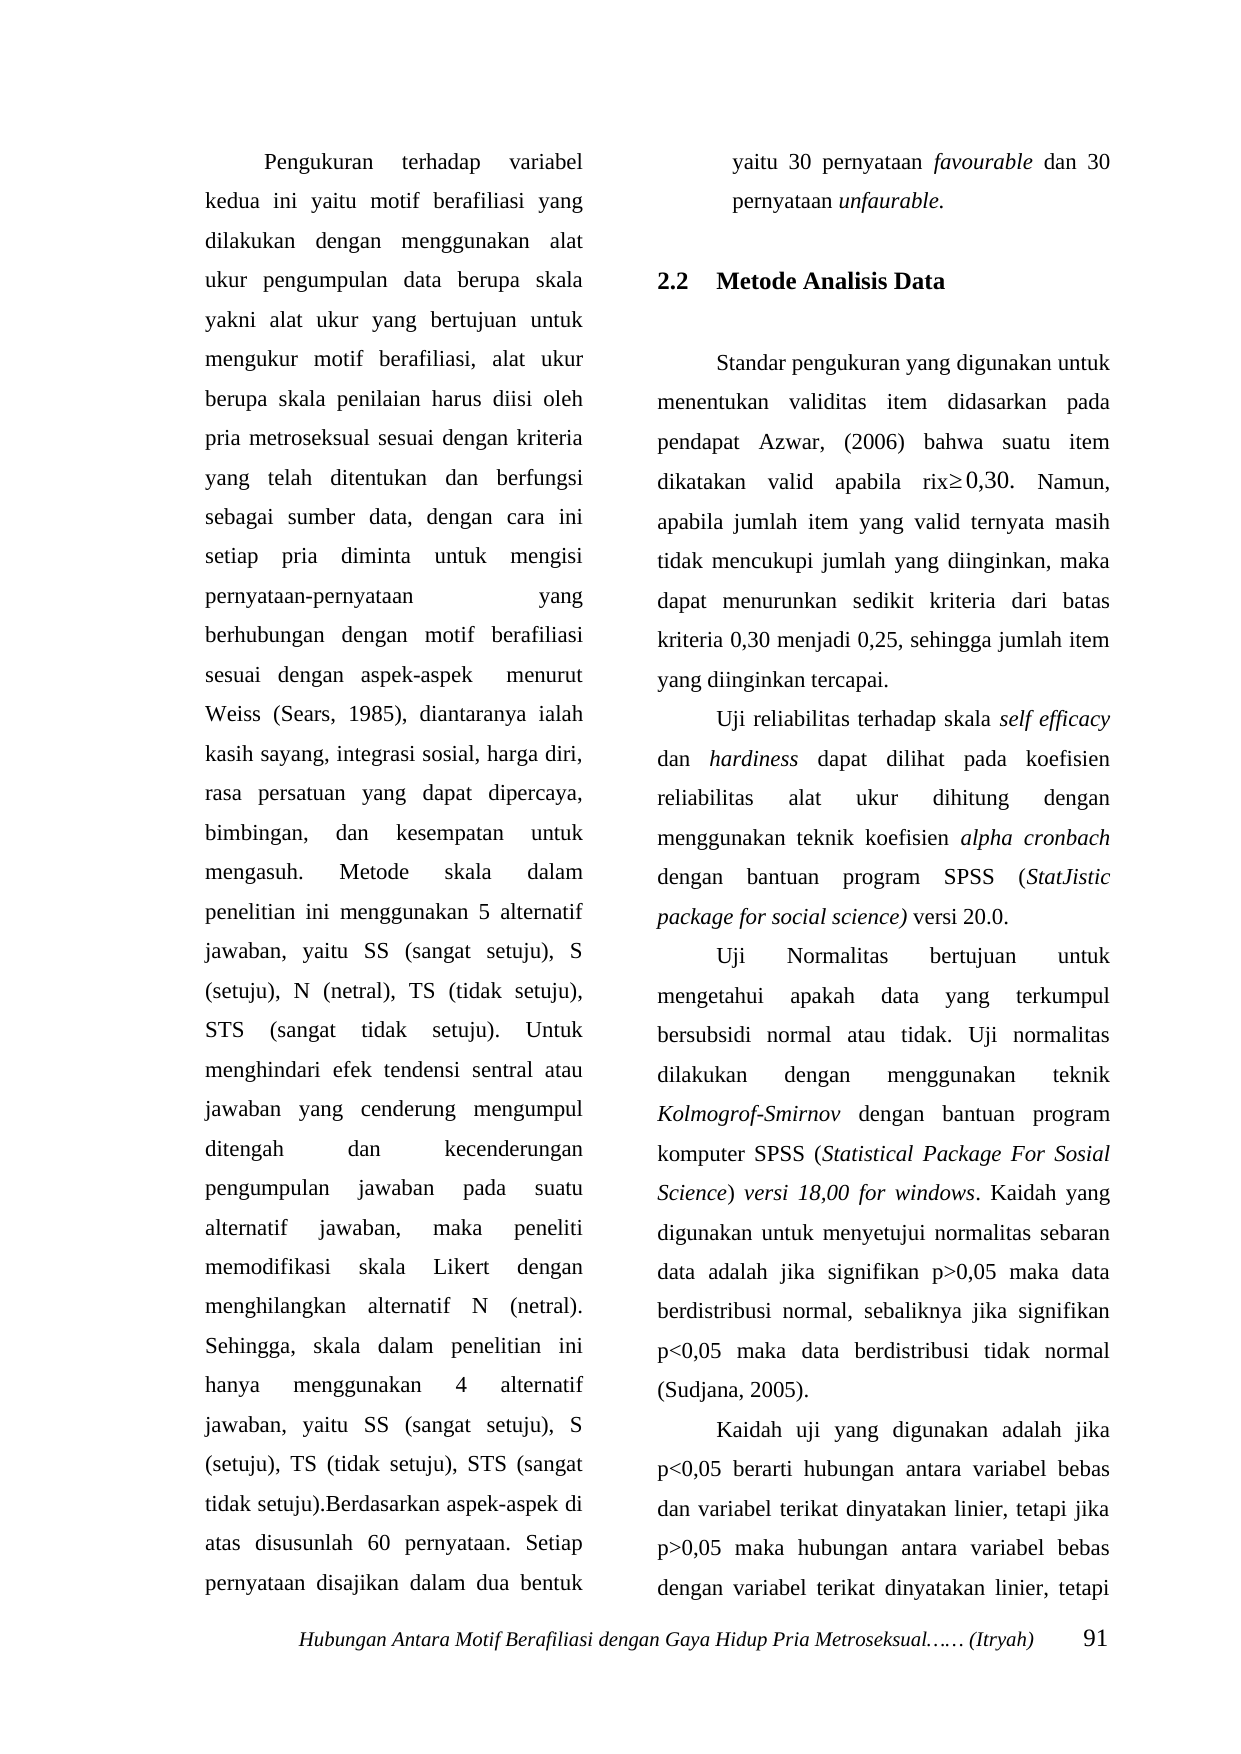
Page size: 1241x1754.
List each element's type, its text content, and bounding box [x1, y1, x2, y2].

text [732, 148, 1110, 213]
list Metode Analisis Data [657, 266, 1110, 295]
text Pengukuran terhadap variabel kedua ini yaitu motif berafiliasi yang dilakukan dengan menggunakan alat ukur pengumpulan data berupa skala yakni alat ukur yang bertujuan untuk mengukur motif berafiliasi, alat ukur berupa skala penilaian harus diisi oleh pria metroseksual sesuai dengan kriteria yang telah ditentukan dan berfungsi sebagai sumber data, dengan cara ini setiap pria diminta untuk mengisi pernyataan-pernyataan yang berhubungan dengan motif berafiliasi sesuai dengan aspek-aspek menurut Weiss (Sears, 1985), diantaranya ialah kasih sayang, integrasi sosial, harga diri, rasa persatuan yang dapat dipercaya, bimbingan, dan kesempatan untuk mengasuh. Metode skala dalam penelitian ini menggunakan 5 alternatif jawaban, yaitu SS (sangat setuju), S (setuju), N (netral), TS (tidak setuju), STS (sangat tidak setuju). Untuk menghindari efek tendensi sentral atau jawaban yang cenderung mengumpul ditengah dan kecenderungan pengumpulan jawaban pada suatu alternatif jawaban, maka peneliti memodifikasi skala Likert dengan menghilangkan alternatif N (netral). Sehingga, skala dalam penelitian ini hanya menggunakan 4 alternatif jawaban, yaitu SS (sangat setuju), S (setuju), TS (tidak setuju), STS (sangat tidak setuju).Berdasarkan aspek-aspek di atas disusunlah 60 pernyataan. Setiap pernyataan disajikan dalam dua bentuk yaitu 30 pernyataan favourable dan 30 pernyataan unfaurable. [205, 148, 583, 1595]
list Uji Normalitas bertujuan untuk mengetahui apakah data yang terkumpul bersubsidi normal atau tidak. Uji normalitas dilakukan dengan menggunakan teknik Kolmogrof-Smirnov dengan bantuan program komputer SPSS (Statistical Package For Sosial Science) versi 18,00 for windows. Kaidah yang digunakan untuk menyetujui normalitas sebaran data adalah jika signifikan p>0,05 maka data berdistribusi normal, sebaliknya jika signifikan p<0,05 maka data berdistribusi tidak normal (Sudjana, 2005). [657, 942, 1110, 1403]
list Uji reliabilitas terhadap skala self efficacy dan hardiness dapat dilihat pada koefisien reliabilitas alat ukur dihitung dengan menggunakan teknik koefisien alpha cronbach dengan bantuan program SPSS (StatJistic package for social science) versi 20.0. [657, 705, 1110, 929]
list Standar pengukuran yang digunakan untuk menentukan validitas item didasarkan pada pendapat Azwar, (2006) bahwa suatu item dikatakan valid apabila rix Namun, apabila jumlah item yang valid ternyata masih tidak mencukupi jumlah yang diinginkan, maka dapat menurunkan sedikit kriteria dari batas kriteria 0,30 menjadi 0,25, sehingga jumlah item yang diinginkan tercapai. [657, 349, 1110, 692]
